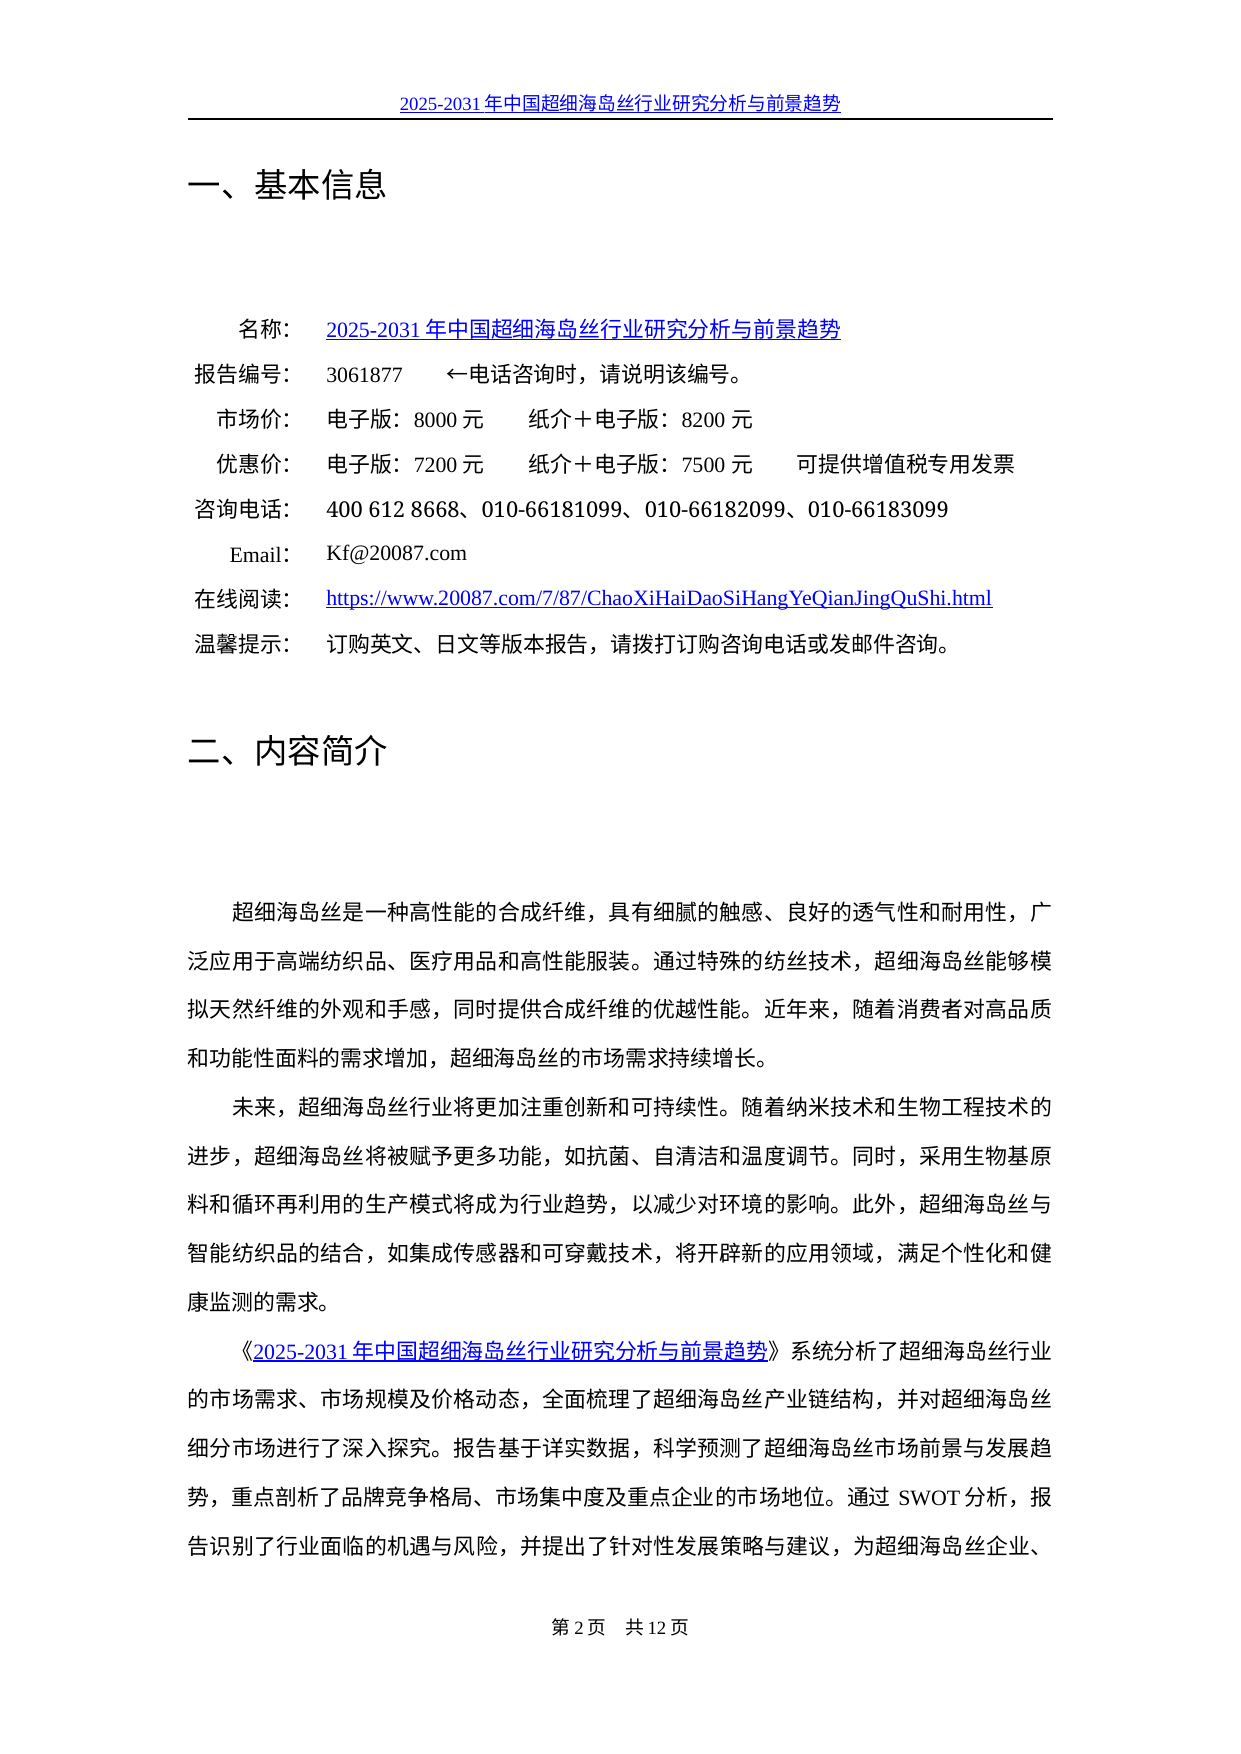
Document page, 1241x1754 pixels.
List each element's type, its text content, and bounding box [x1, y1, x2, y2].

table_cell 3061877 ←电话咨询时，请说明该编号。 [315, 357, 1073, 402]
table_cell [315, 582, 1073, 627]
table_cell 优惠价： [167, 447, 315, 492]
table_cell 咨询电话： [167, 492, 315, 537]
table_cell 在线阅读： [167, 582, 315, 627]
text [187, 894, 1053, 1561]
table_cell Email： [167, 537, 315, 582]
table_cell 订购英文、日文等版本报告，请拨打订购咨询电话或发邮件咨询。 [315, 627, 1073, 672]
table_cell 400 612 8668、010-66181099、010-66182099、010-66183099 [315, 492, 1073, 537]
table_cell 电子版：7200 元 纸介＋电子版：7500 元 可提供增值税专用发票 [315, 447, 1073, 492]
table_cell 电子版：8000 元 纸介＋电子版：8200 元 [315, 402, 1073, 447]
table_cell 市场价： [167, 402, 315, 447]
table_header 名称： [167, 312, 315, 357]
table_cell 报告编号： [167, 357, 315, 402]
table_cell 温馨提示： [167, 627, 315, 672]
title 一、基本信息 [187, 150, 1053, 215]
table_header 2025-2031年中国超细海岛丝行业研究分析与前景趋势 [315, 312, 1073, 357]
table_cell Kf@20087.com [315, 537, 1073, 582]
title 二、内容简介 [187, 717, 1053, 782]
